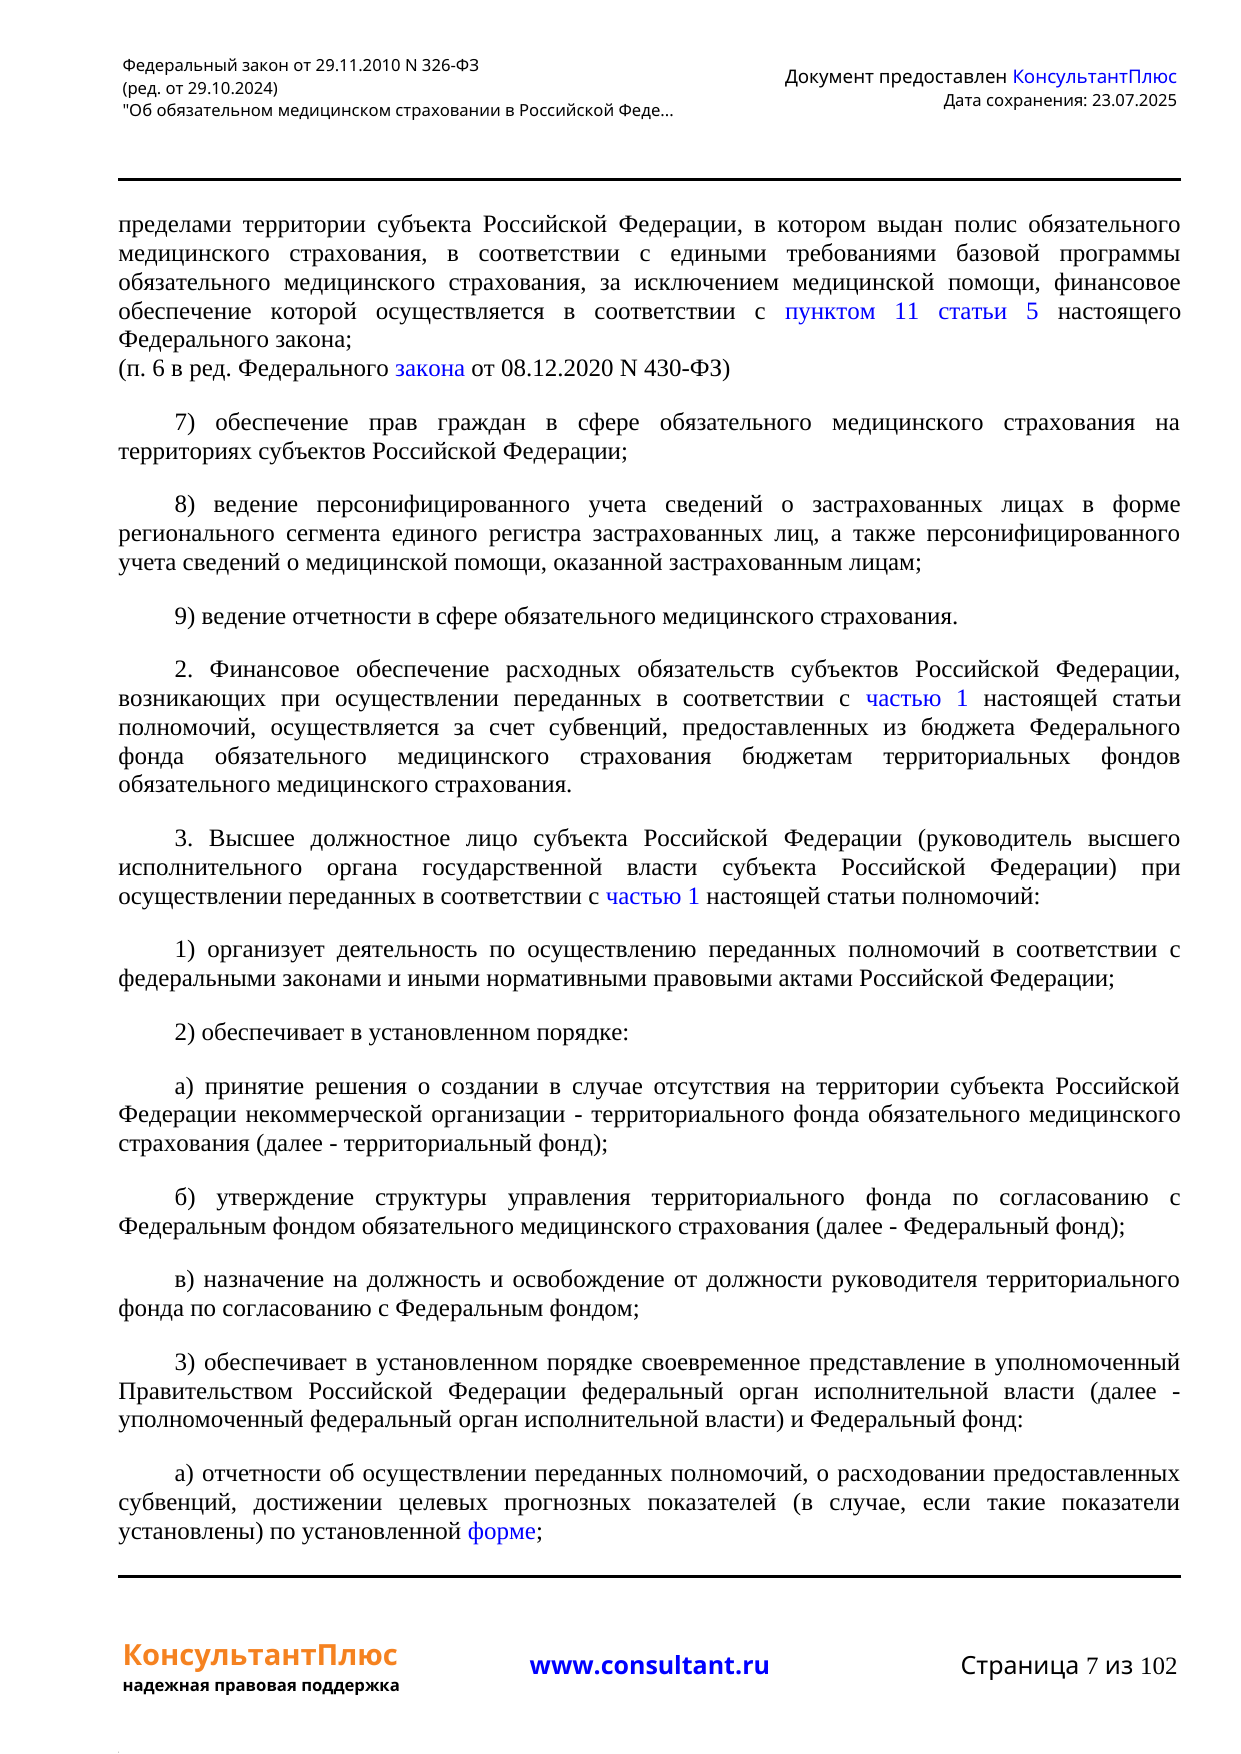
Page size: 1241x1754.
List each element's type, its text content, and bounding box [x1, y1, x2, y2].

text 3) обеспечивает в установленном порядке своевременное представление в уполномоченный Правительством Российской Федерации федеральный орган исполнительной власти (далее - уполномоченный федеральный орган исполнительной власти) и Федеральный фонд: [118, 1347, 1181, 1433]
text 2) обеспечивает в установленном порядке: [118, 1017, 1181, 1046]
text 2. Финансовое обеспечение расходных обязательств субъектов Российской Федерации, возникающих при осуществлении переданных в соответствии с частью 1 настоящей статьи полномочий, осуществляется за счет субвенций, предоставленных из бюджета Федерального фонда обязательного медицинского страхования бюджетам территориальных фондов обязательного медицинского страхования. [118, 654, 1181, 798]
text в) назначение на должность и освобождение от должности руководителя территориального фонда по согласованию с Федеральным фондом; [118, 1264, 1181, 1322]
text а) принятие решения о создании в случае отсутствия на территории субъекта Российской Федерации некоммерческой организации - территориального фонда обязательного медицинского страхования (далее - территориальный фонд); [118, 1071, 1181, 1157]
text 7) обеспечение прав граждан в сфере обязательного медицинского страхования на территориях субъектов Российской Федерации; [118, 407, 1181, 464]
text 9) ведение отчетности в сфере обязательного медицинского страхования. [118, 601, 1181, 629]
text 8) ведение персонифицированного учета сведений о застрахованных лицах в форме регионального сегмента единого регистра застрахованных лиц, а также персонифицированного учета сведений о медицинской помощи, оказанной застрахованным лицам; [118, 489, 1181, 576]
text а) отчетности об осуществлении переданных полномочий, о расходовании предоставленных субвенций, достижении целевых прогнозных показателей (в случае, если такие показатели установлены) по установленной форме; [118, 1458, 1181, 1544]
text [118, 209, 1181, 353]
text б) утверждение структуры управления территориального фонда по согласованию с Федеральным фондом обязательного медицинского страхования (далее - Федеральный фонд); [118, 1182, 1181, 1239]
text 1) организует деятельность по осуществлению переданных полномочий в соответствии с федеральными законами и иными нормативными правовыми актами Российской Федерации; [118, 934, 1181, 992]
text (п. 6 в ред. Федерального закона от 08.12.2020 N 430-ФЗ) [118, 353, 1181, 382]
text 3. Высшее должностное лицо субъекта Российской Федерации (руководитель высшего исполнительного органа государственной власти субъекта Российской Федерации) при осуществлении переданных в соответствии с частью 1 настоящей статьи полномочий: [118, 823, 1181, 909]
